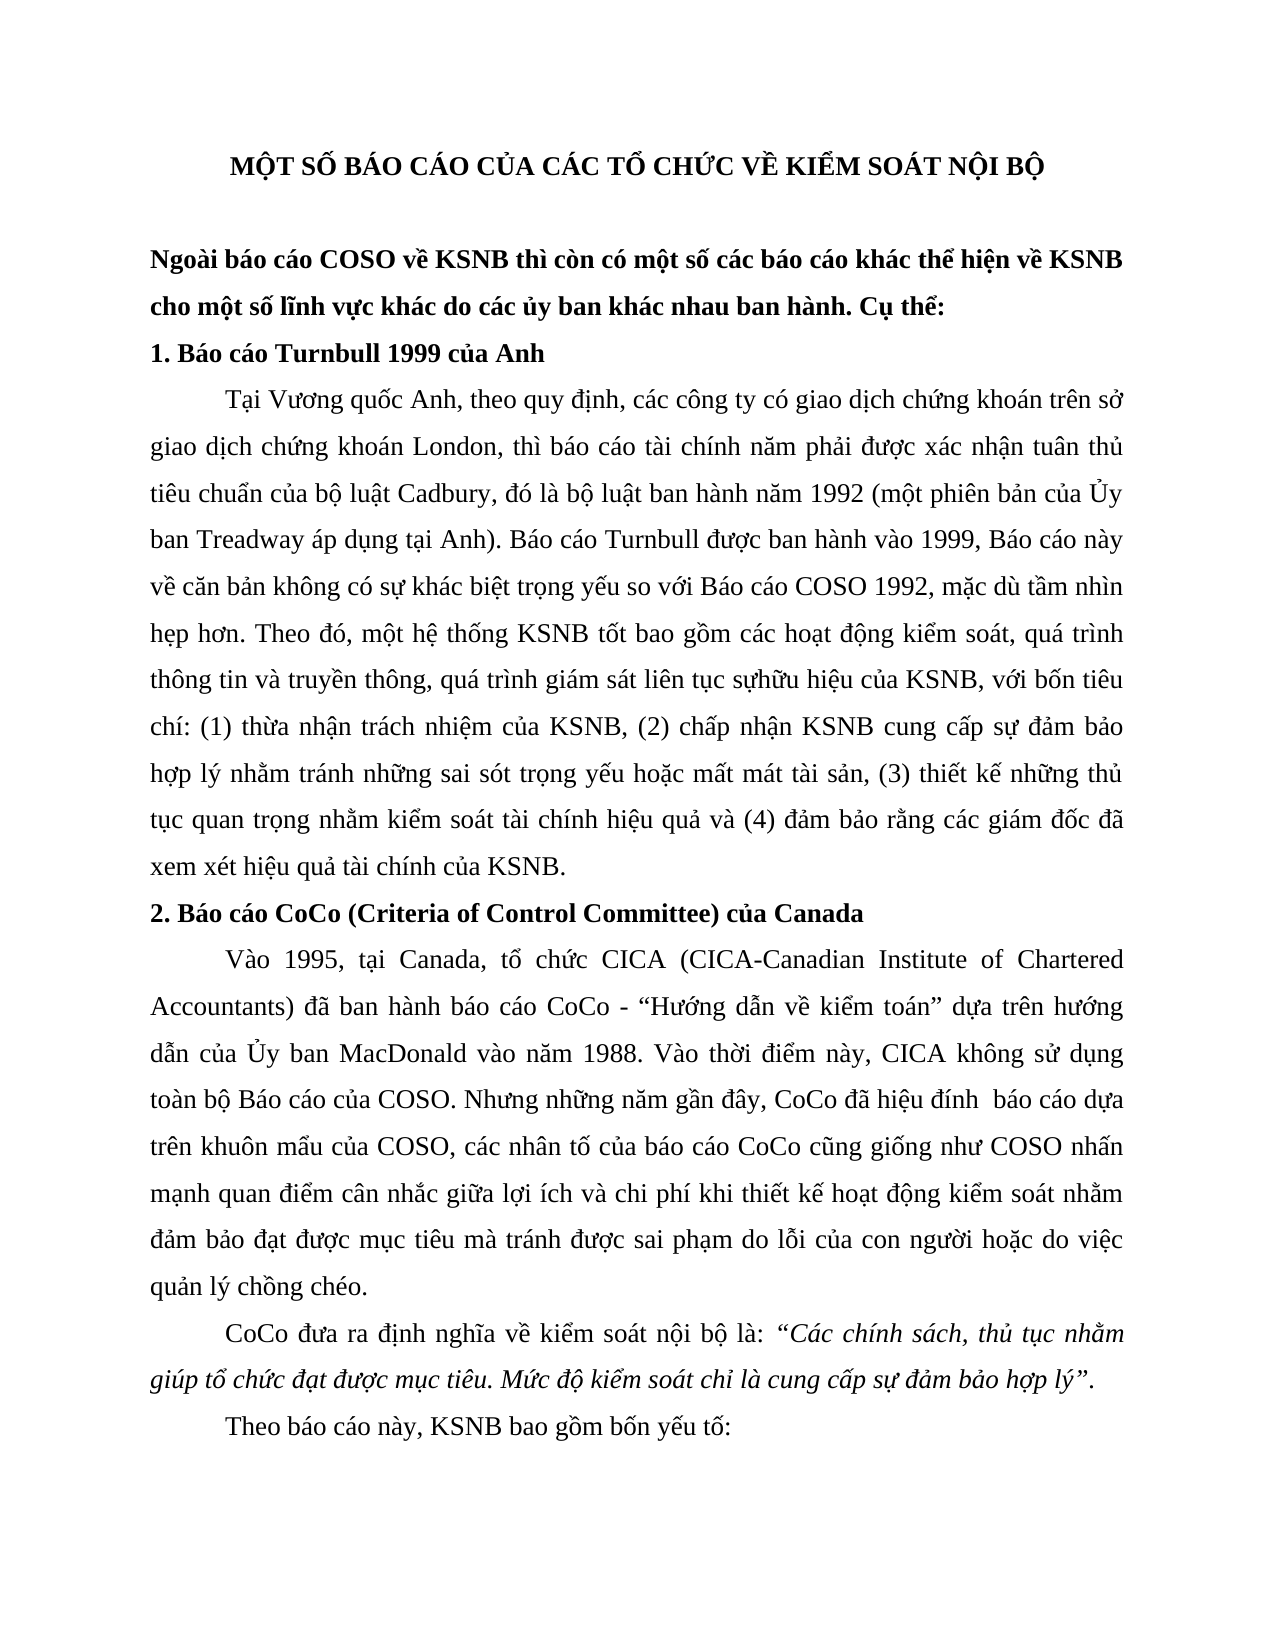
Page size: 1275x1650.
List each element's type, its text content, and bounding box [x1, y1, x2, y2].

text CoCo đưa ra định nghĩa về kiểm soát nội bộ là: “Các chính sách, thủ tục nhằm giúp tổ chức đạt được mục tiêu. Mức độ kiểm soát chỉ là cung cấp sự đảm bảo hợp lý”. [150, 1317, 1125, 1394]
text MỘT SỐ BÁO CÁO CỦA CÁC TỔ CHỨC VỀ KIỂM SOÁT NỘI BỘ [150, 150, 1125, 181]
text Ngoài báo cáo COSO về KSNB thì còn có một số các báo cáo khác thể hiện về KSNB cho một số lĩnh vực khác do các ủy ban khác nhau ban hành. Cụ thể: [150, 243, 1125, 321]
text Vào 1995, tại Canada, tổ chức CICA (CICA-Canadian Institute of Chartered Accountants) đã ban hành báo cáo CoCo - “Hướng dẫn về kiểm toán” dựa trên hướng dẫn của Ủy ban MacDonald vào năm 1988. Vào thời điểm này, CICA không sử dụng toàn bộ Báo cáo của COSO. Nhưng những năm gần đây, CoCo đã hiệu đính báo cáo dựa trên khuôn mẩu của COSO, các nhân tố của báo cáo CoCo cũng giống như COSO nhấn mạnh quan điểm cân nhắc giữa lợi ích và chi phí khi thiết kế hoạt động kiểm soát nhằm đảm bảo đạt được mục tiêu mà tránh được sai phạm do lỗi của con người hoặc do việc quản lý chồng chéo. [150, 943, 1125, 1301]
text Theo báo cáo này, KSNB bao gồm bốn yếu tố: [150, 1410, 1125, 1441]
text 1. Báo cáo Turnbull 1999 của Anh [150, 337, 1125, 368]
text 2. Báo cáo CoCo (Criteria of Control Committee) của Canada [150, 897, 1125, 928]
text Tại Vương quốc Anh, theo quy định, các công ty có giao dịch chứng khoán trên sở giao dịch chứng khoán London, thì báo cáo tài chính năm phải được xác nhận tuân thủ tiêu chuẩn của bộ luật Cadbury, đó là bộ luật ban hành năm 1992 (một phiên bản của Ủy ban Treadway áp dụng tại Anh). Báo cáo Turnbull được ban hành vào 1999, Báo cáo này về căn bản không có sự khác biệt trọng yếu so với Báo cáo COSO 1992, mặc dù tầm nhìn hẹp hơn. Theo đó, một hệ thống KSNB tốt bao gồm các hoạt động kiểm soát, quá trình thông tin và truyền thông, quá trình giám sát liên tục sựhữu hiệu của KSNB, với bốn tiêu chí: (1) thừa nhận trách nhiệm của KSNB, (2) chấp nhận KSNB cung cấp sự đảm bảo hợp lý nhằm tránh những sai sót trọng yếu hoặc mất mát tài sản, (3) thiết kế những thủ tục quan trọng nhằm kiểm soát tài chính hiệu quả và (4) đảm bảo rằng các giám đốc đã xem xét hiệu quả tài chính của KSNB. [150, 383, 1125, 881]
